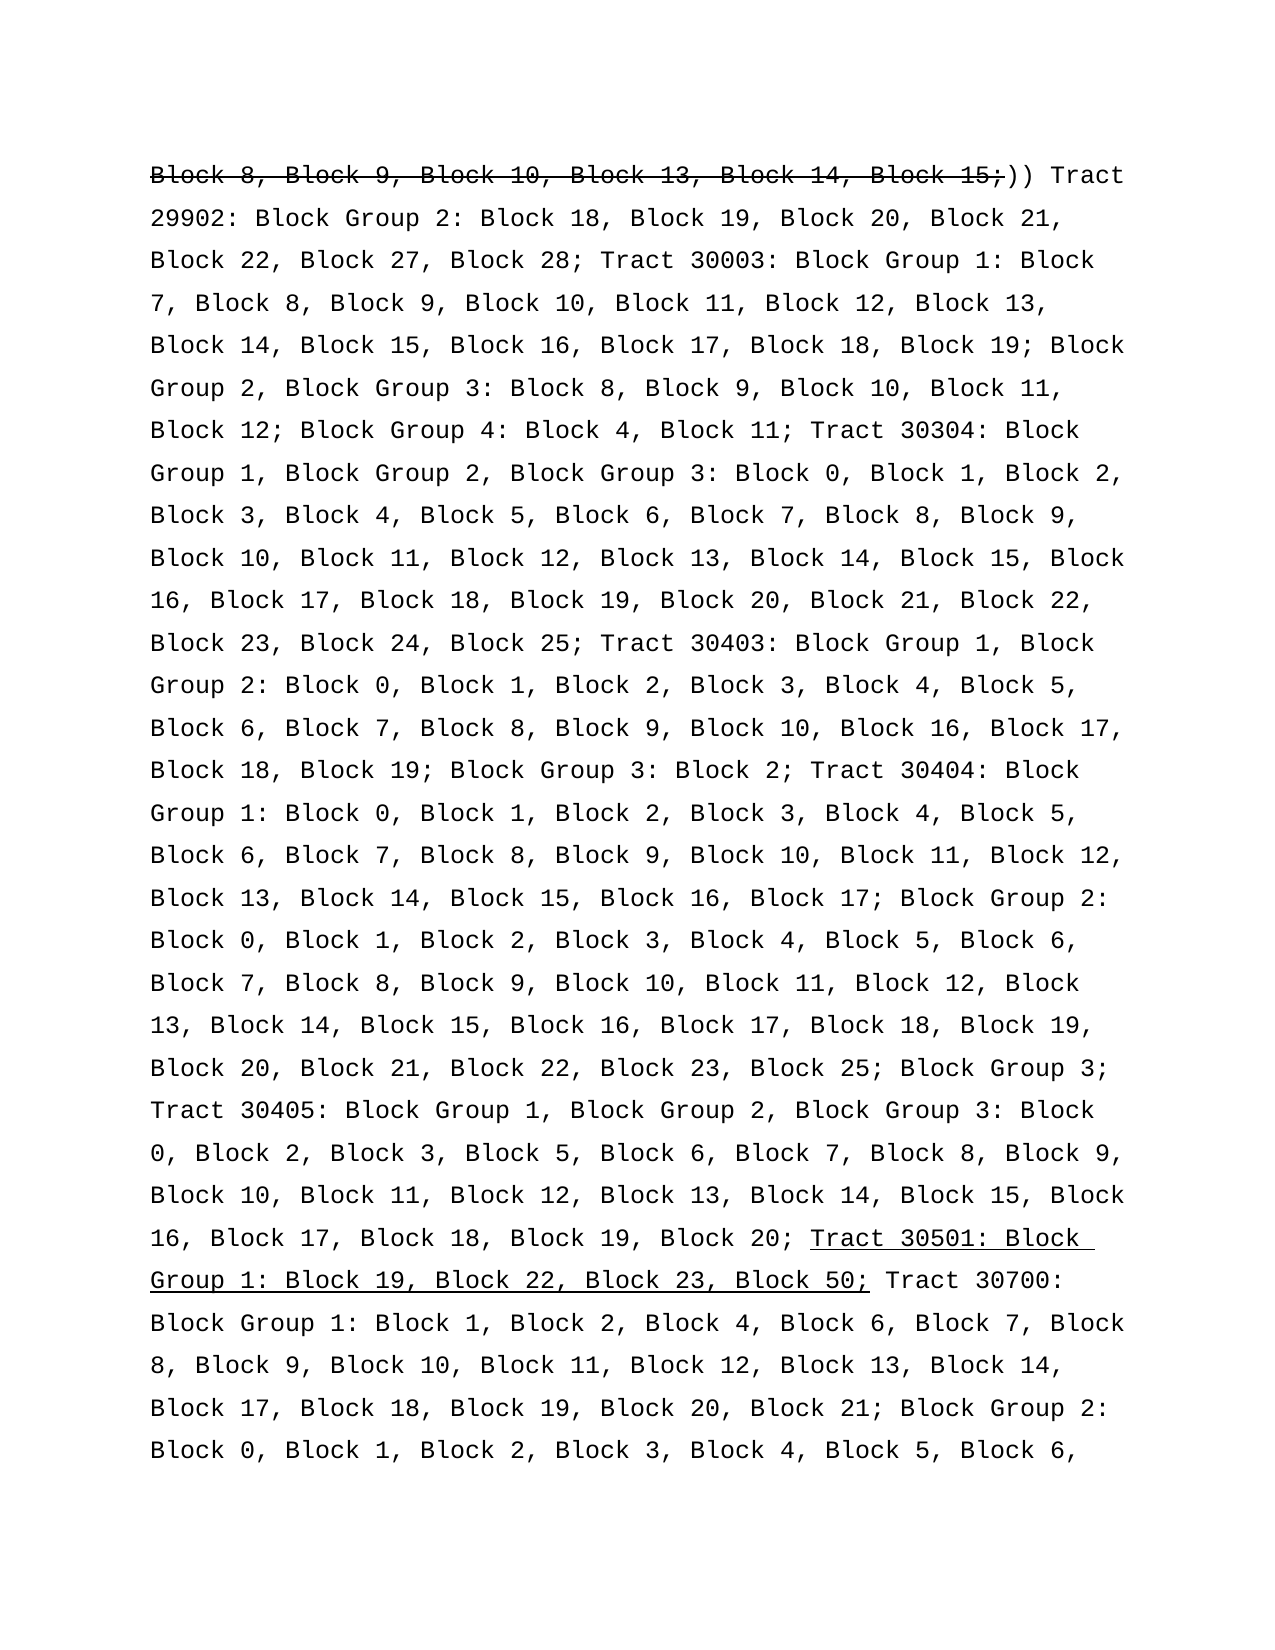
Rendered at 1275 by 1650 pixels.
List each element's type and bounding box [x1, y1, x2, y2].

text [150, 150, 1125, 1467]
